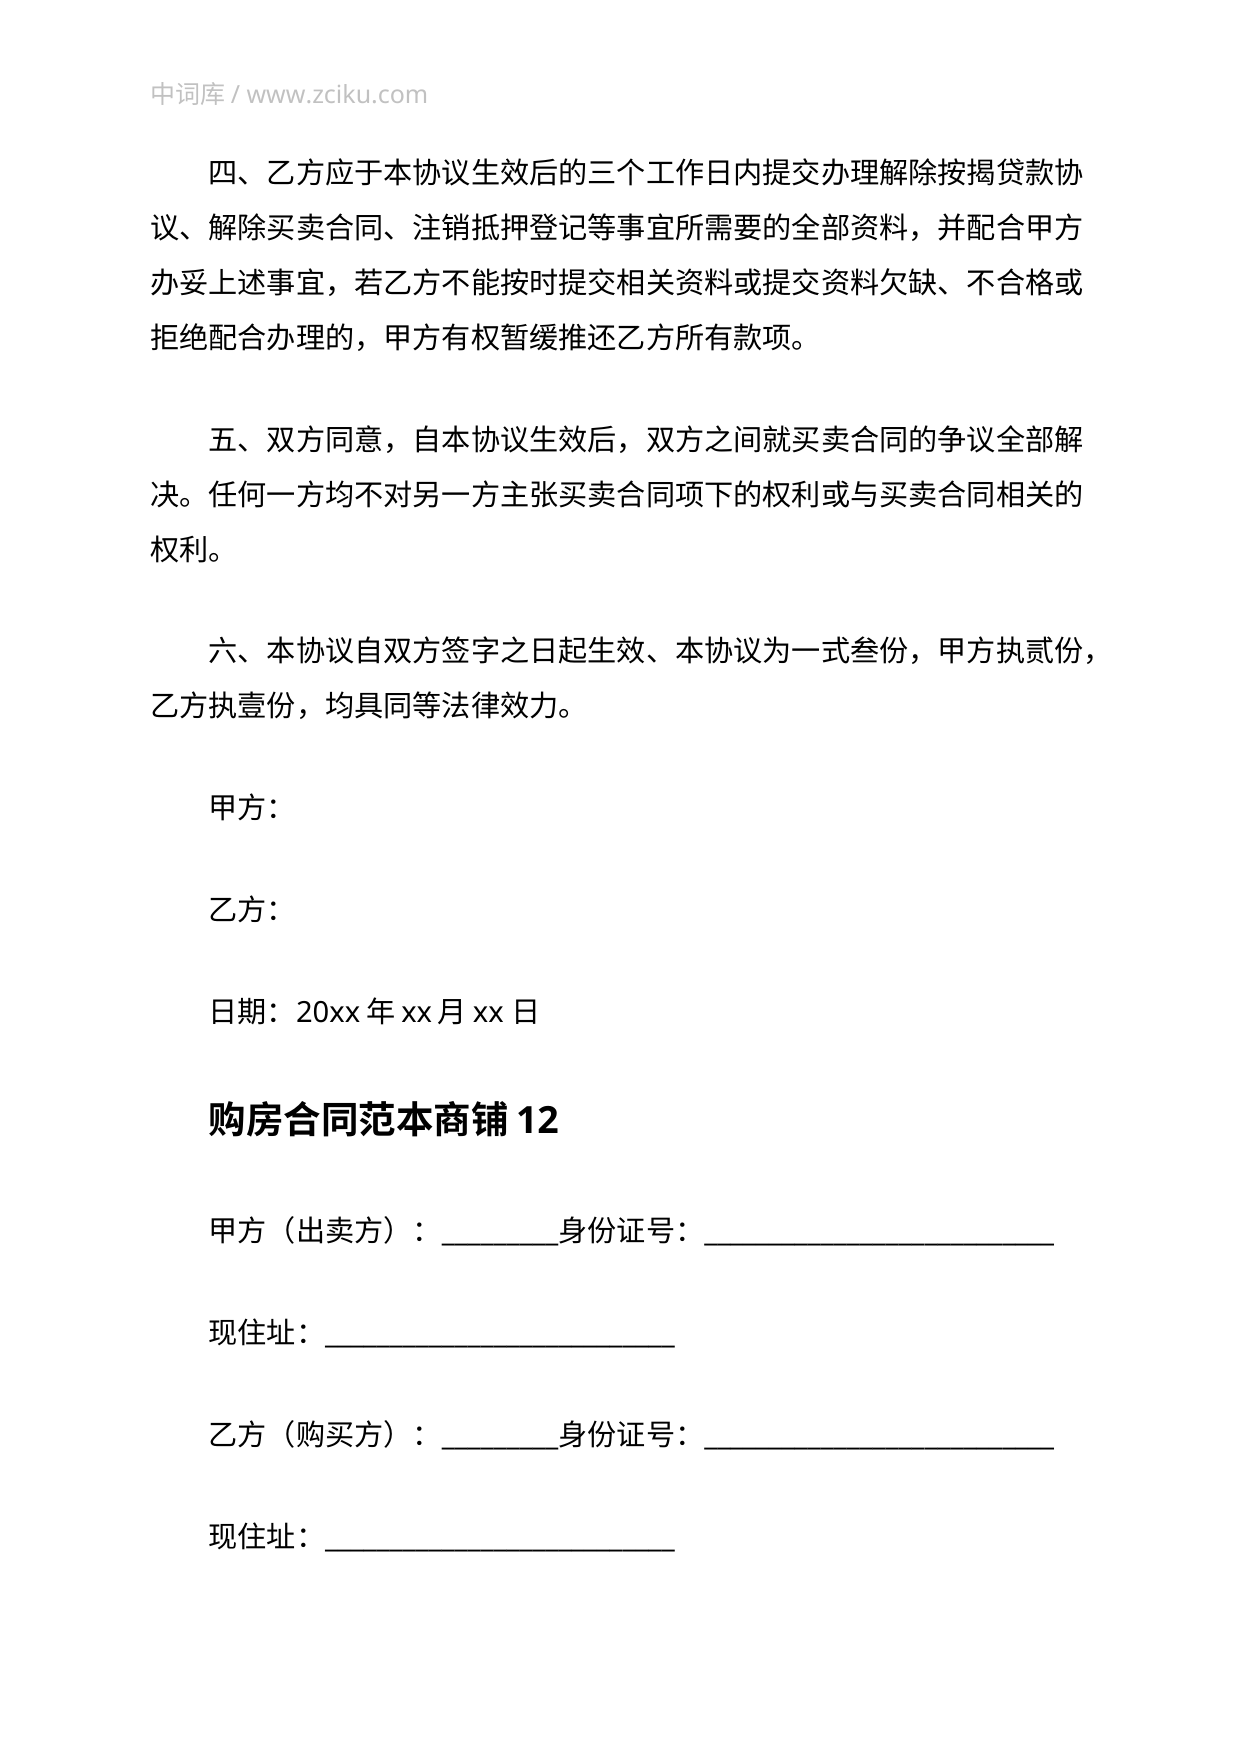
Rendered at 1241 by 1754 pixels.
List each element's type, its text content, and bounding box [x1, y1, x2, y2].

text 购房合同范本商铺12 [150, 1090, 1090, 1145]
text 现住址：___________________________ [150, 1514, 1090, 1556]
text 日期：20xx年xx月xx 日 [150, 988, 1090, 1031]
text 五、双方同意，自本协议生效后，双方之间就买卖合同的争议全部解决。任何一方均不对另一方主张买卖合同项下的权利或与买卖合同相关的权利。 [150, 416, 1090, 568]
text 甲方（出卖方）：_________身份证号：___________________________ [150, 1208, 1090, 1250]
text 四、乙方应于本协议生效后的三个工作日内提交办理解除按揭贷款协议、解除买卖合同、注销抵押登记等事宜所需要的全部资料，并配合甲方办妥上述事宜，若乙方不能按时提交相关资料或提交资料欠缺、不合格或拒绝配合办理的，甲方有权暂缓推还乙方所有款项。 [150, 150, 1090, 357]
text 六、本协议自双方签字之日起生效、本协议为一式叁份，甲方执贰份，乙方执壹份，均具同等法律效力。 [150, 628, 1090, 725]
text 现住址：___________________________ [150, 1310, 1090, 1352]
text 乙方： [150, 886, 1090, 929]
text 甲方： [150, 785, 1090, 827]
text 乙方（购买方）：_________身份证号：___________________________ [150, 1412, 1090, 1454]
